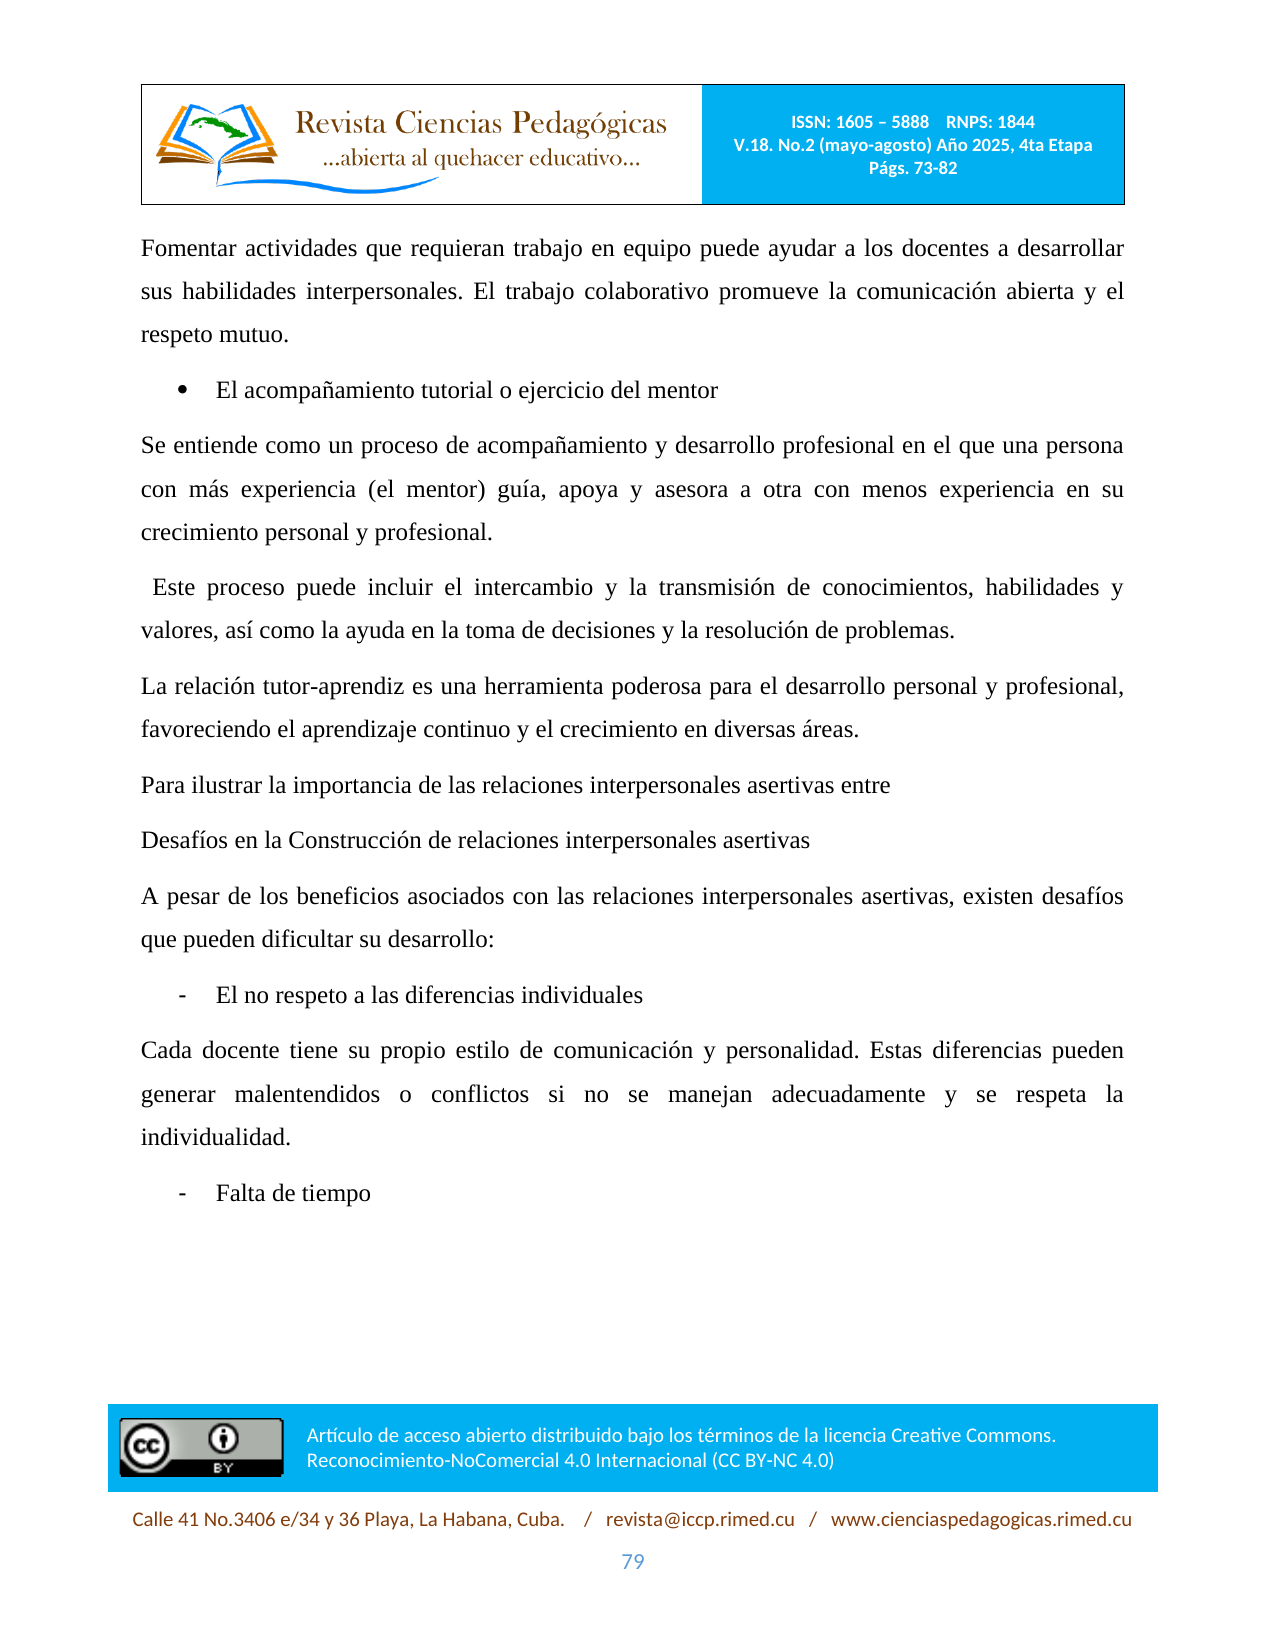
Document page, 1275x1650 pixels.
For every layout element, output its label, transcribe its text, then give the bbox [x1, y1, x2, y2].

text Cada docente tiene su propio estilo de comunicación y personalidad. Estas diferencias pueden generar malentendidos o conflictos si no se manejan adecuadamente y se respeta la individualidad. [141, 1036, 1125, 1151]
list Falta de tiempo [178, 1177, 1125, 1206]
text La relación tutor-aprendiz es una herramienta poderosa para el desarrollo personal y profesional, favoreciendo el aprendizaje continuo y el crecimiento en diversas áreas. [141, 671, 1125, 743]
text A pesar de los beneficios asociados con las relaciones interpersonales asertivas, existen desafíos que pueden dificultar su desarrollo: [141, 881, 1125, 953]
picture [156, 92, 687, 197]
text Fomentar actividades que requieran trabajo en equipo puede ayudar a los docentes a desarrollar sus habilidades interpersonales. El trabajo colaborativo promueve la comunicación abierta y el respeto mutuo. [141, 233, 1125, 348]
text Para ilustrar la importancia de las relaciones interpersonales asertivas entre [141, 770, 1125, 799]
list El no respeto a las diferencias individuales [178, 980, 1125, 1009]
text Este proceso puede incluir el intercambio y la transmisión de conocimientos, habilidades y valores, así como la ayuda en la toma de decisiones y la resolución de problemas. [141, 572, 1125, 644]
text Se entiende como un proceso de acompañamiento y desarrollo profesional en el que una persona con más experiencia (el mentor) guía, apoya y asesora a otra con menos experiencia en su crecimiento personal y profesional. [141, 431, 1125, 546]
list El acompañamiento tutorial o ejercicio del mentor [178, 375, 1125, 404]
picture [121, 1419, 282, 1476]
text Desafíos en la Construcción de relaciones interpersonales asertivas [141, 826, 1125, 854]
